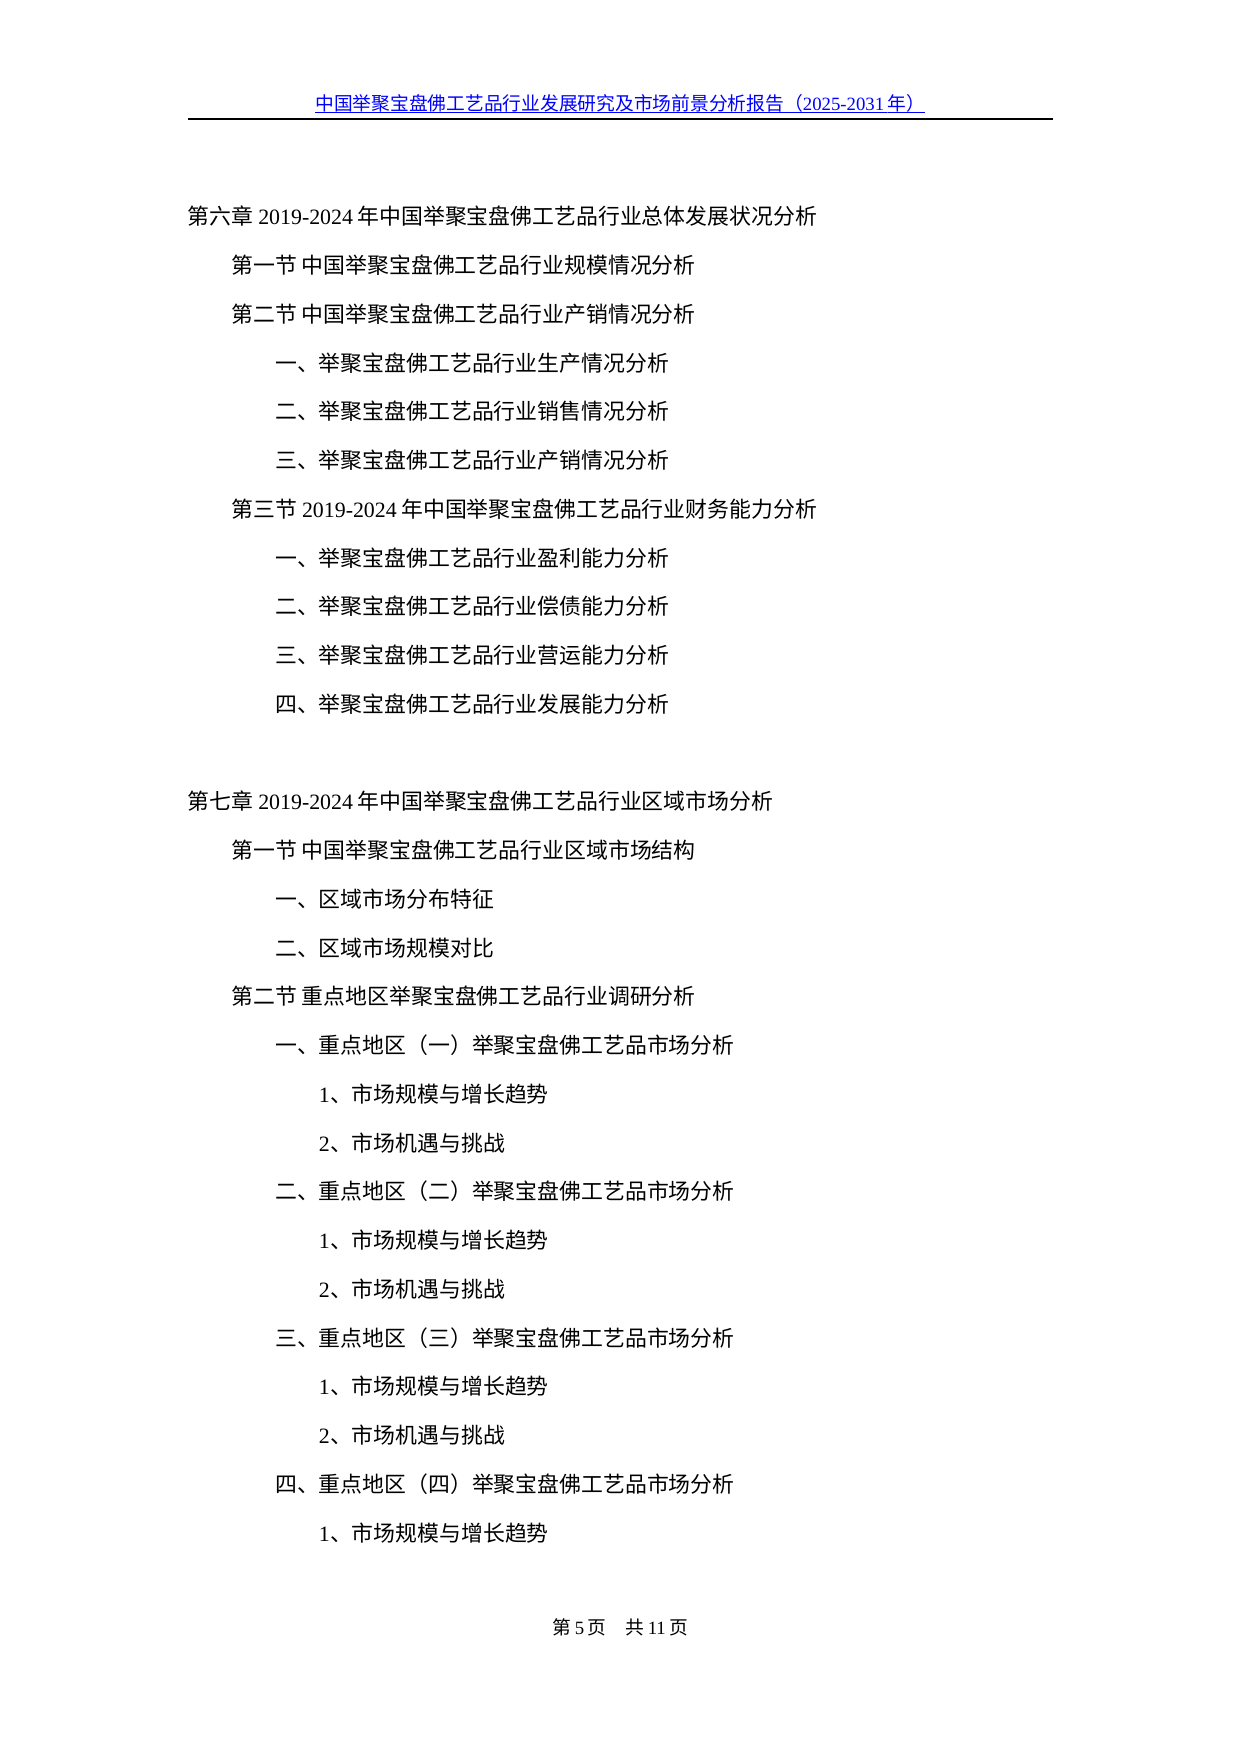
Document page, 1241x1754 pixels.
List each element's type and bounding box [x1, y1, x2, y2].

text [187, 150, 1053, 1548]
